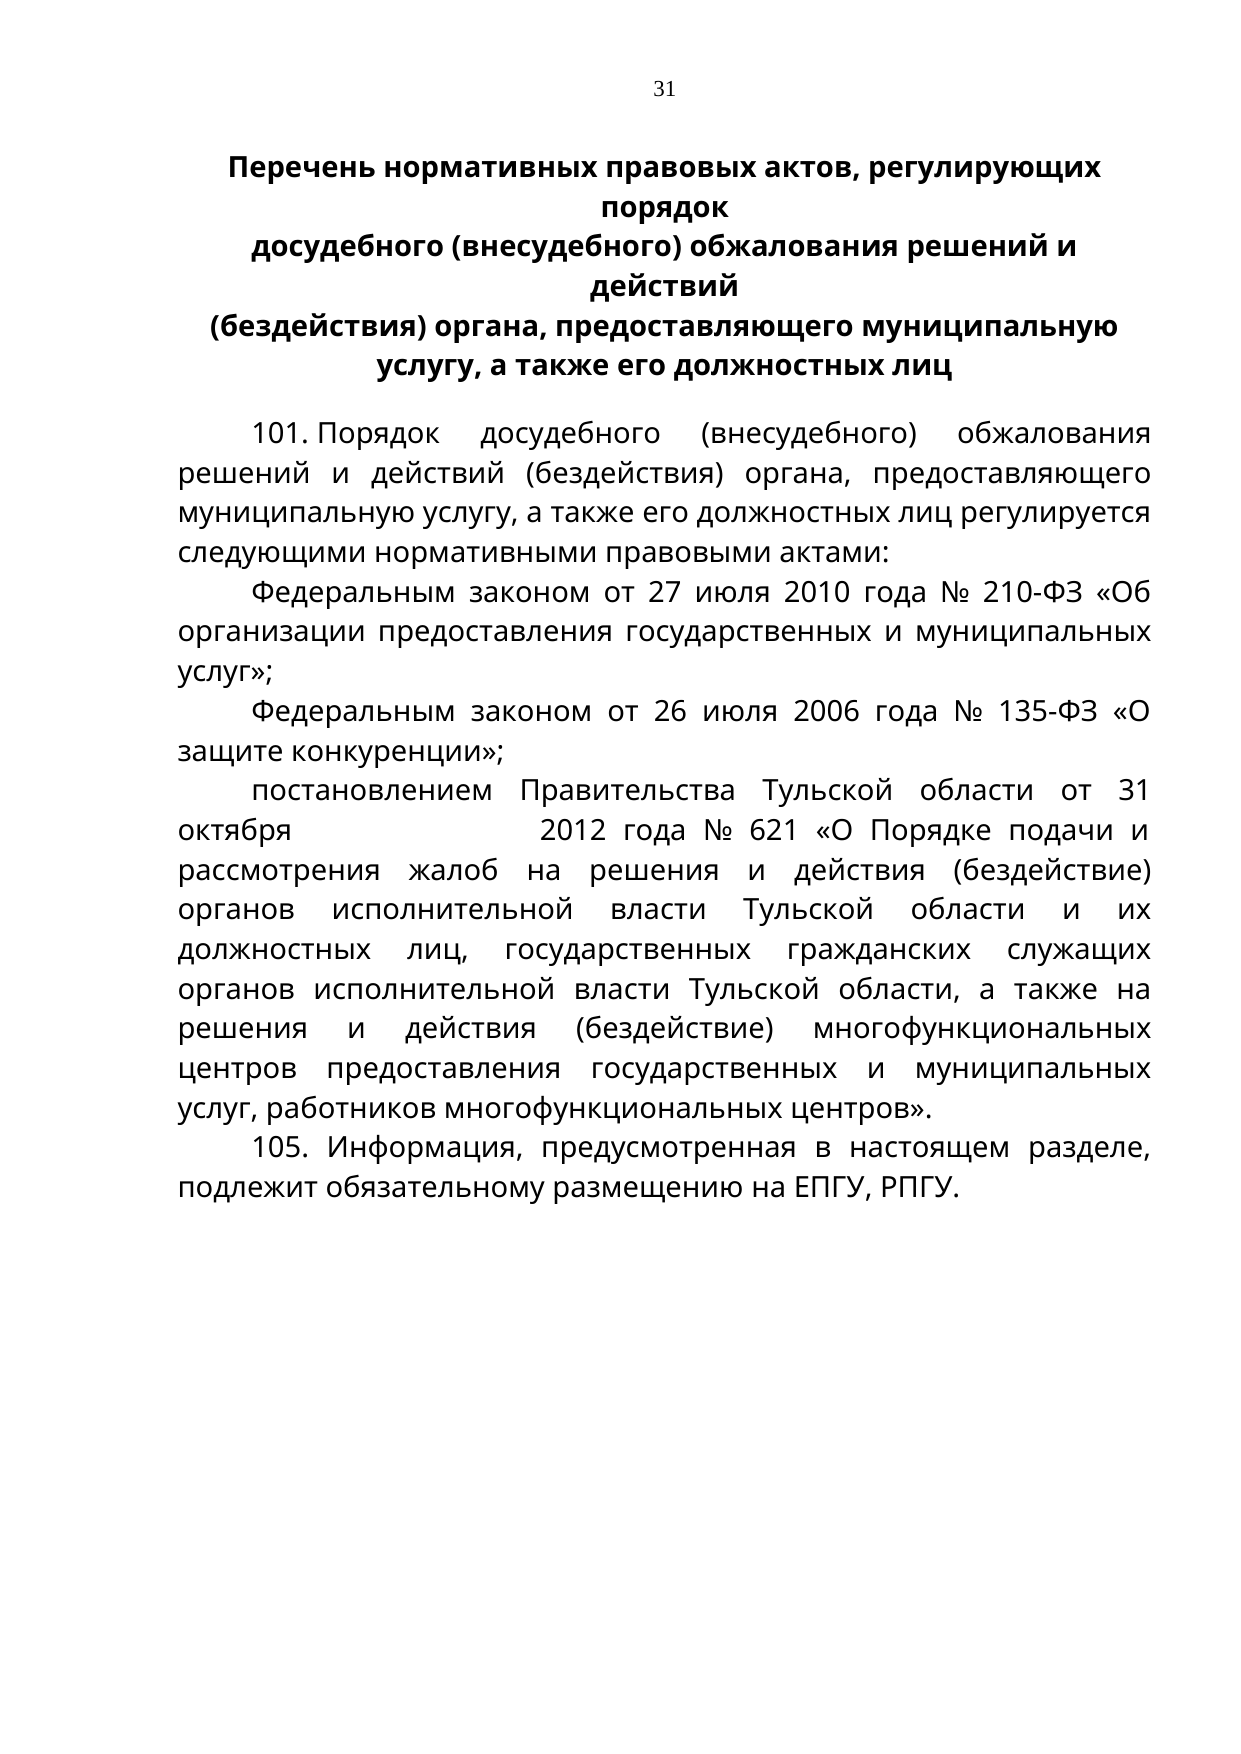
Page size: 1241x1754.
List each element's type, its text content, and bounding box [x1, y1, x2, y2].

text досудебного (внесудебного) обжалования решений и действий [177, 226, 1152, 305]
text Федеральным законом от 27 июля 2010 года № 210-ФЗ «Об организации предоставления государственных и муниципальных услуг»; [177, 571, 1152, 690]
text (бездействия) органа, предоставляющего муниципальную [177, 305, 1152, 344]
text Перечень нормативных правовых актов, регулирующих порядок [177, 146, 1152, 226]
text услугу, а также его должностных лиц [177, 344, 1152, 384]
text постановлением Правительства Тульской области от 31 октября 2012 года № 621 «О Порядке подачи и рассмотрения жалоб на решения и действия (бездействие) органов исполнительной власти Тульской области и их должностных лиц, государственных гражданских служащих органов исполнительной власти Тульской области, а также на решения и действия (бездействие) многофункциональных центров предоставления государственных и муниципальных услуг, работников многофункциональных центров». [177, 769, 1152, 1127]
text 105. Информация, предусмотренная в настоящем разделе, подлежит обязательному размещению на ЕПГУ, РПГУ. [177, 1127, 1152, 1206]
text Федеральным законом от 26 июля 2006 года № 135-ФЗ «О защите конкуренции»; [177, 690, 1152, 769]
text 101. Порядок досудебного (внесудебного) обжалования решений и действий (бездействия) органа, предоставляющего муниципальную услугу, а также его должностных лиц регулируется следующими нормативными правовыми актами: [177, 412, 1152, 571]
